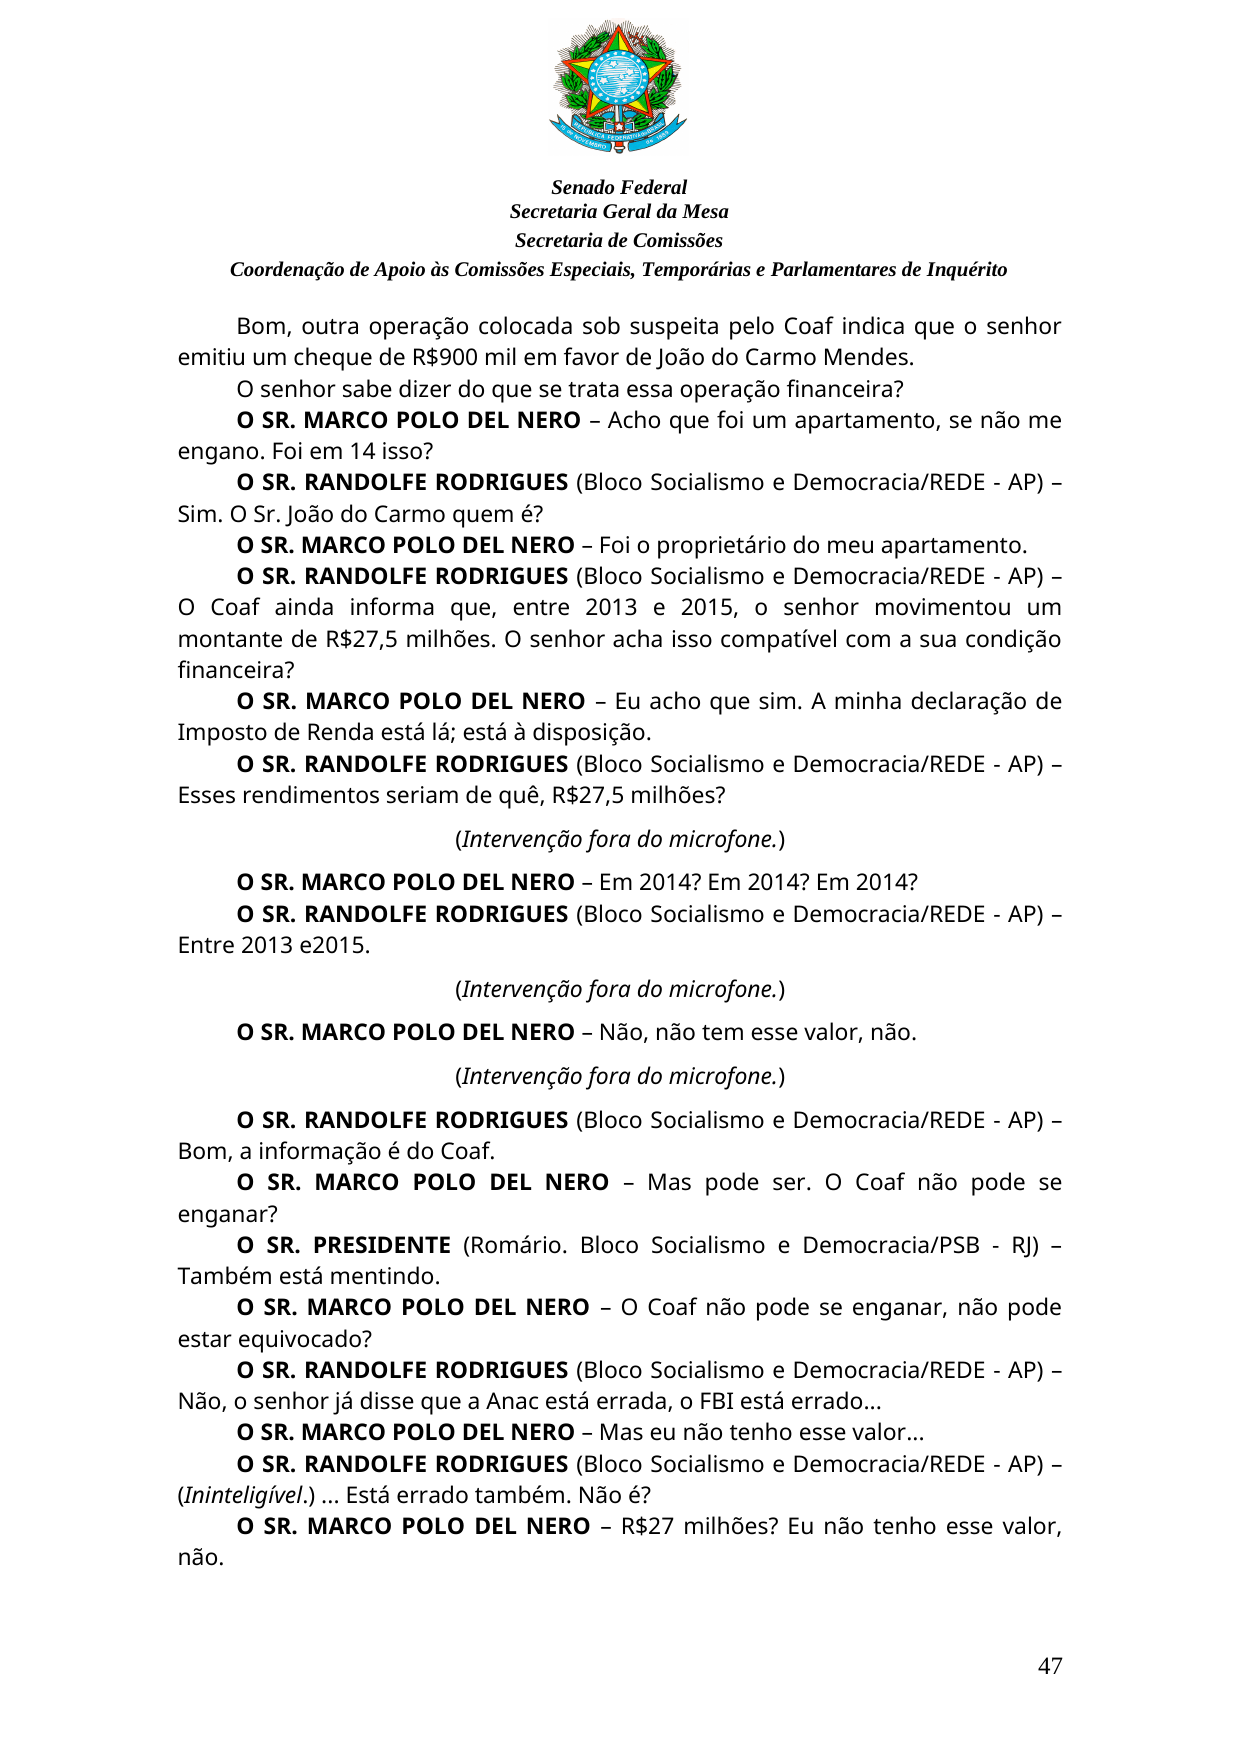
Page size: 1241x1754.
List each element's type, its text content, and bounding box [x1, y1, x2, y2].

text O SR. MARCO POLO DEL NERO – Em 2014? Em 2014? Em 2014? [177, 866, 1063, 897]
text O SR. MARCO POLO DEL NERO – Foi o proprietário do meu apartamento. [177, 529, 1063, 560]
text (Intervenção fora do microfone.) [177, 972, 1063, 1004]
text (Intervenção fora do microfone.) [177, 822, 1063, 854]
text O SR. RANDOLFE RODRIGUES (Bloco Socialismo e Democracia/REDE - AP) – (Ininteligível.) ... Está errado também. Não é? [177, 1447, 1063, 1510]
text O SR. RANDOLFE RODRIGUES (Bloco Socialismo e Democracia/REDE - AP) – Não, o senhor já disse que a Anac está errada, o FBI está errado... [177, 1354, 1063, 1416]
text O SR. MARCO POLO DEL NERO – Mas eu não tenho esse valor... [177, 1416, 1063, 1447]
text Bom, outra operação colocada sob suspeita pelo Coaf indica que o senhor emitiu um cheque de R$900 mil em favor de João do Carmo Mendes. [177, 310, 1063, 372]
text O SR. MARCO POLO DEL NERO – Acho que foi um apartamento, se não me engano. Foi em 14 isso? [177, 404, 1063, 466]
text O SR. MARCO POLO DEL NERO – O Coaf não pode se enganar, não pode estar equivocado? [177, 1291, 1063, 1354]
text O SR. RANDOLFE RODRIGUES (Bloco Socialismo e Democracia/REDE - AP) – Sim. O Sr. João do Carmo quem é? [177, 466, 1063, 529]
text O SR. MARCO POLO DEL NERO – Mas pode ser. O Coaf não pode se enganar? [177, 1166, 1063, 1229]
text O SR. RANDOLFE RODRIGUES (Bloco Socialismo e Democracia/REDE - AP) – Entre 2013 e2015. [177, 897, 1063, 960]
text O SR. RANDOLFE RODRIGUES (Bloco Socialismo e Democracia/REDE - AP) – Esses rendimentos seriam de quê, R$27,5 milhões? [177, 747, 1063, 810]
text O SR. MARCO POLO DEL NERO – Não, não tem esse valor, não. [177, 1016, 1063, 1047]
text O SR. MARCO POLO DEL NERO – Eu acho que sim. A minha declaração de Imposto de Renda está lá; está à disposição. [177, 685, 1063, 747]
picture [547, 18, 689, 156]
text O SR. RANDOLFE RODRIGUES (Bloco Socialismo e Democracia/REDE - AP) – Bom, a informação é do Coaf. [177, 1104, 1063, 1166]
text (Intervenção fora do microfone.) [177, 1060, 1063, 1091]
text O SR. PRESIDENTE (Romário. Bloco Socialismo e Democracia/PSB - RJ) – Também está mentindo. [177, 1229, 1063, 1291]
text O SR. RANDOLFE RODRIGUES (Bloco Socialismo e Democracia/REDE - AP) – O Coaf ainda informa que, entre 2013 e 2015, o senhor movimentou um montante de R$27,5 milhões. O senhor acha isso compatível com a sua condição financeira? [177, 560, 1063, 685]
text O SR. MARCO POLO DEL NERO – R$27 milhões? Eu não tenho esse valor, não. [177, 1510, 1063, 1572]
text O senhor sabe dizer do que se trata essa operação financeira? [177, 372, 1063, 404]
